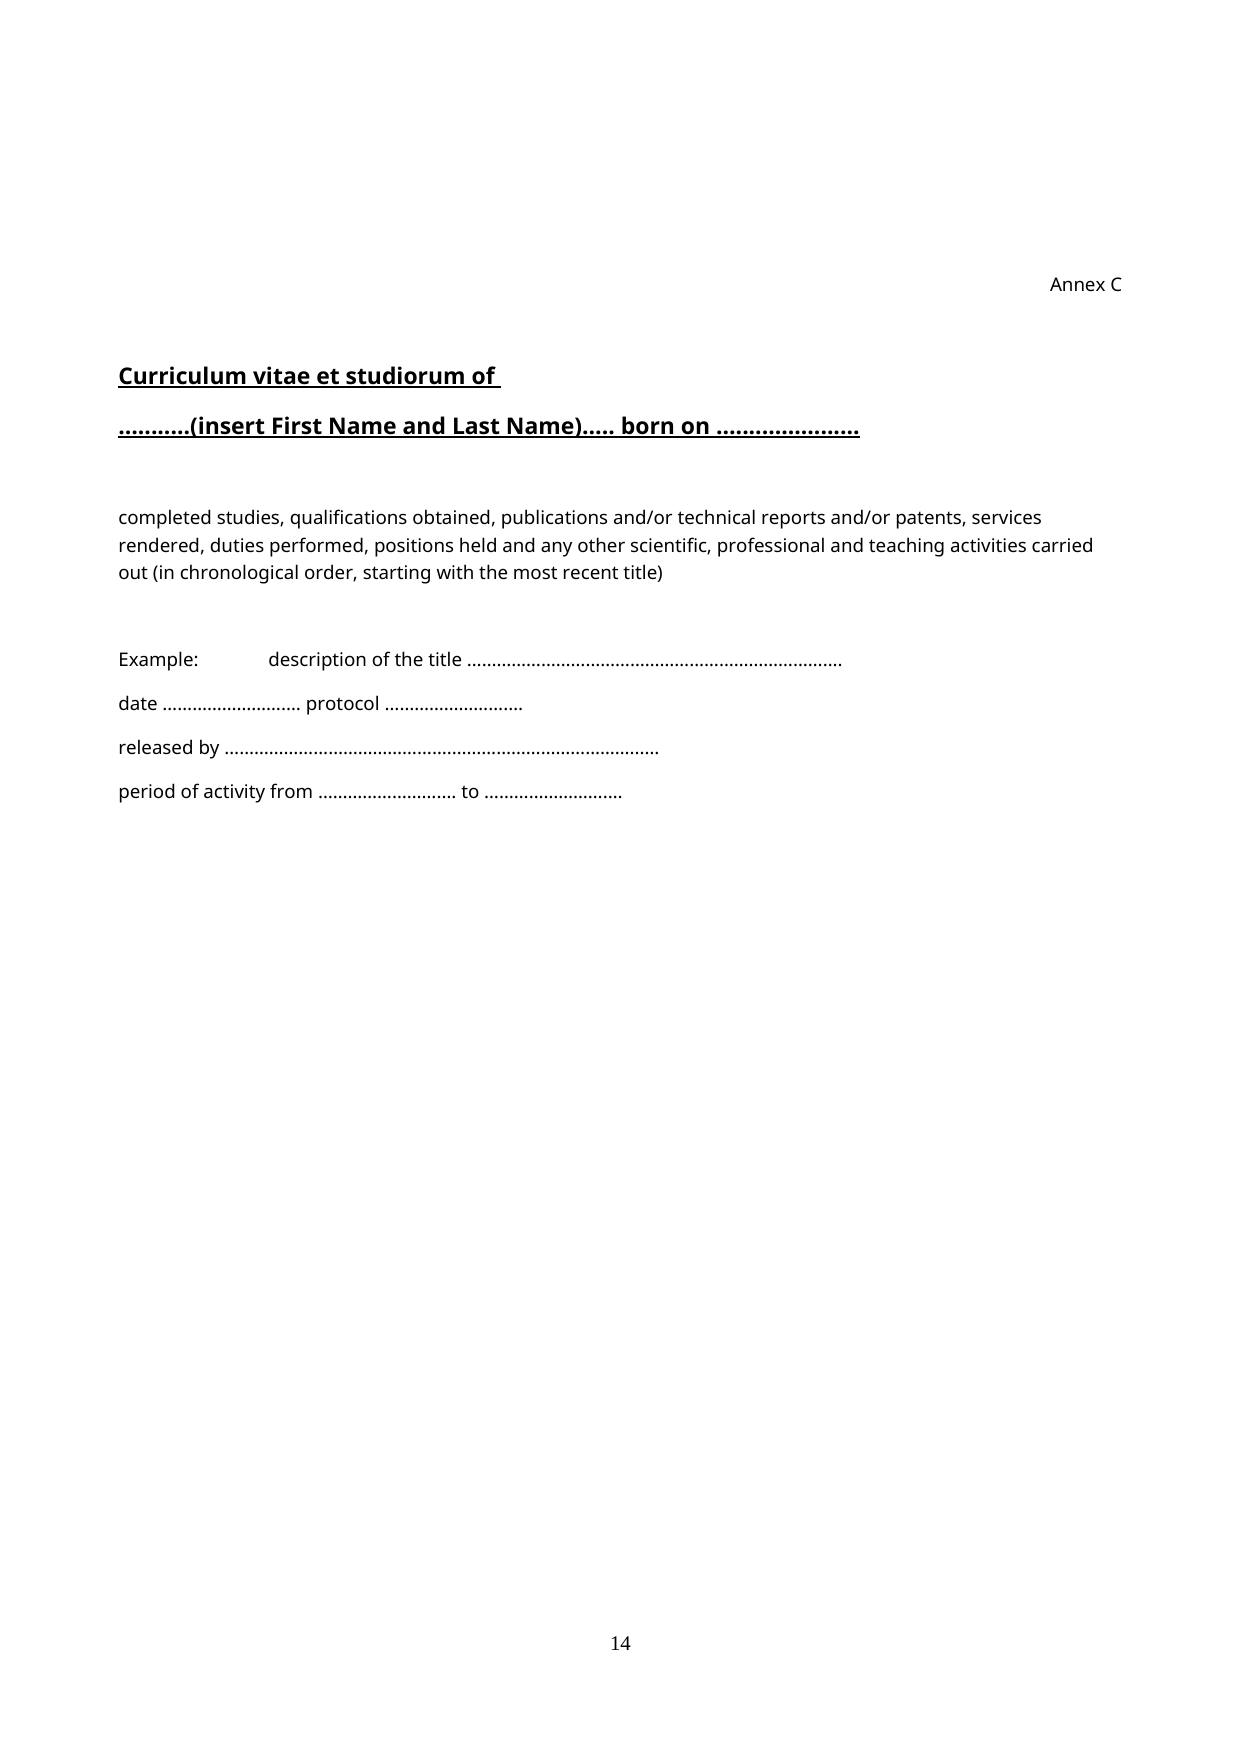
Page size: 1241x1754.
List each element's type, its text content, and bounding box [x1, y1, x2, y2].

text date …………………….… protocol …………………….… [118, 691, 1122, 716]
text …........(insert First Name and Last Name)….. born on …................... [118, 410, 1122, 441]
text released by ……………………………………….………………………………...… [118, 735, 1122, 760]
text Curriculum vitae et studiorum of [118, 359, 1122, 391]
text Annex C [118, 271, 1122, 297]
text completed studies, qualifications obtained, publications and/or technical reports and/or patents, services rendered, duties performed, positions held and any other scientific, professional and teaching activities carried out (in chronological order, starting with the most recent title) [118, 504, 1122, 585]
text period of activity from …………………….… to …………………….… [118, 779, 1122, 804]
text Example: description of the title …………………………………………………………………. [118, 646, 1122, 672]
